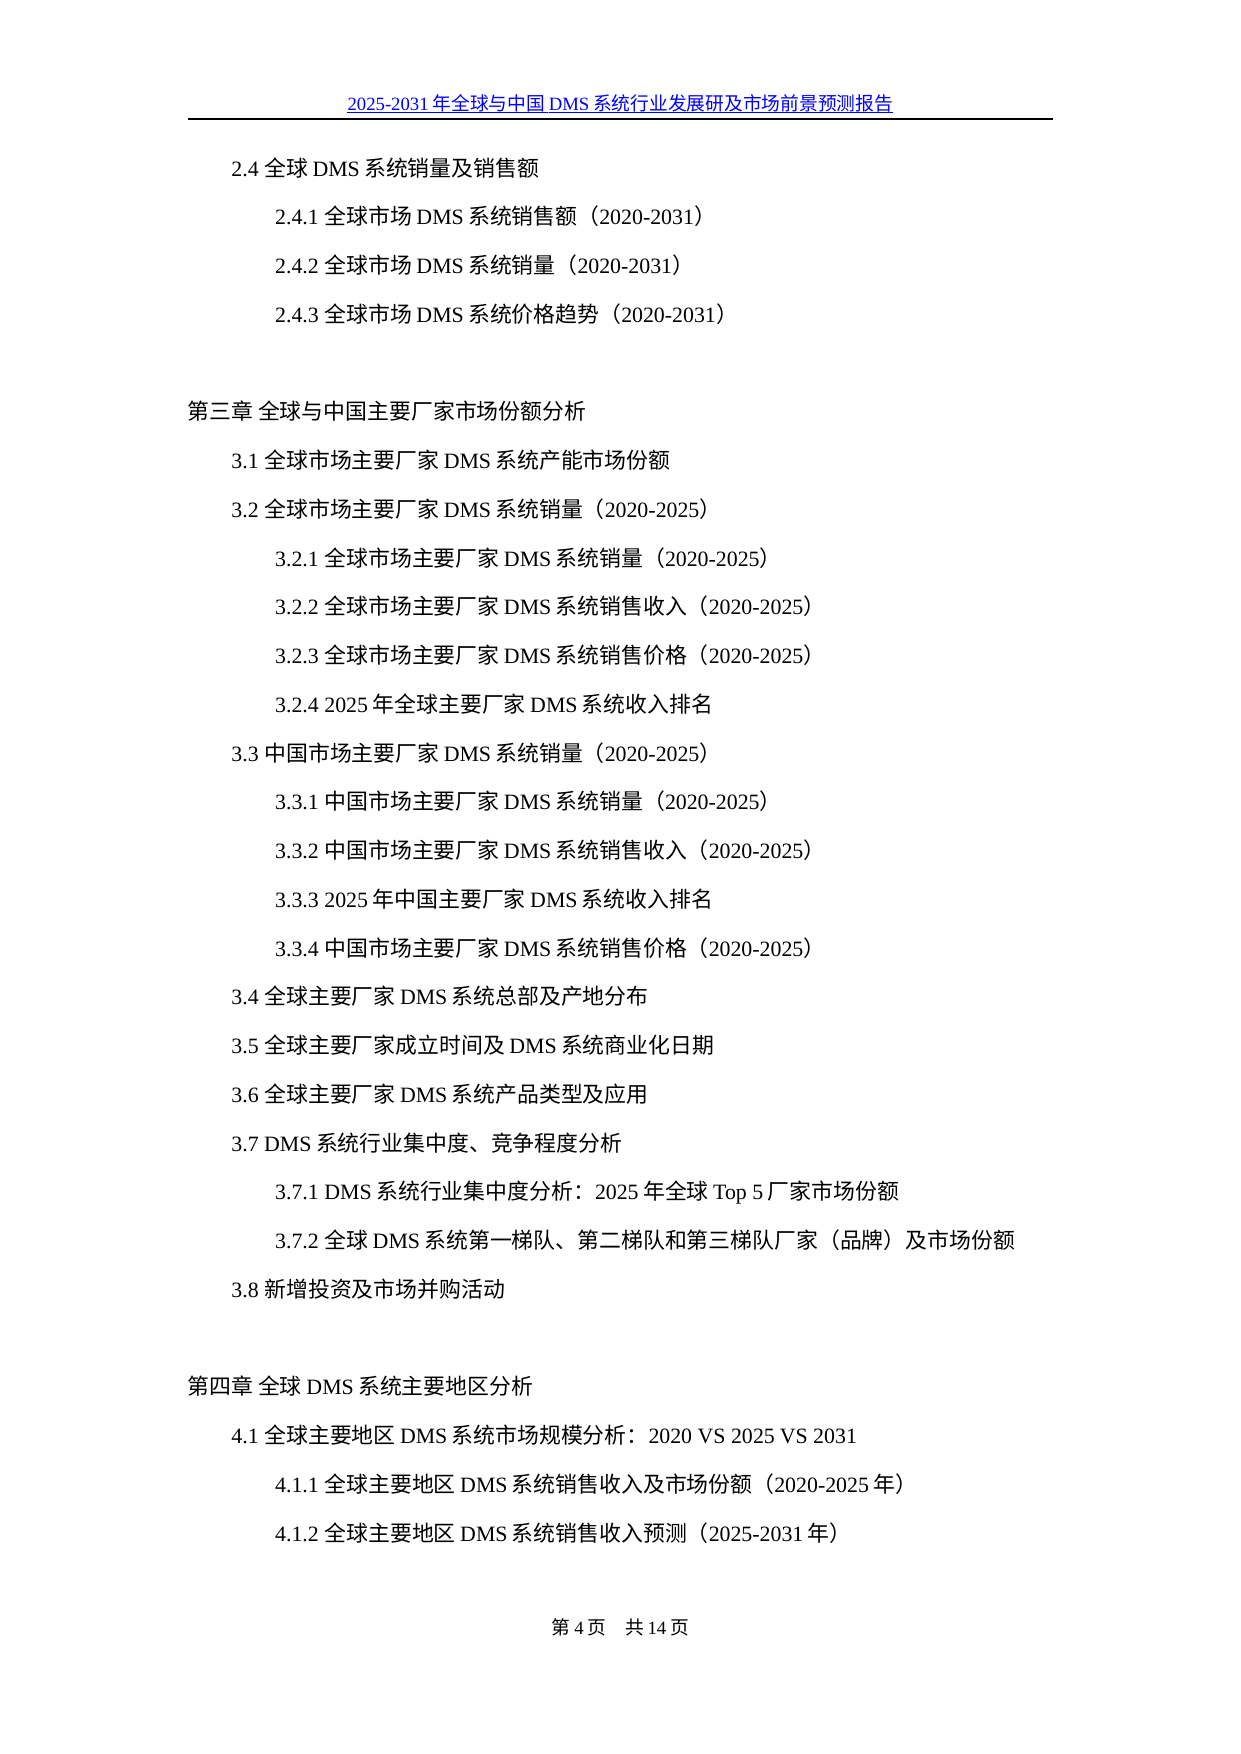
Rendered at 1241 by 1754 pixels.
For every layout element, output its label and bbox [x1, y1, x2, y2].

text [187, 150, 1053, 1548]
